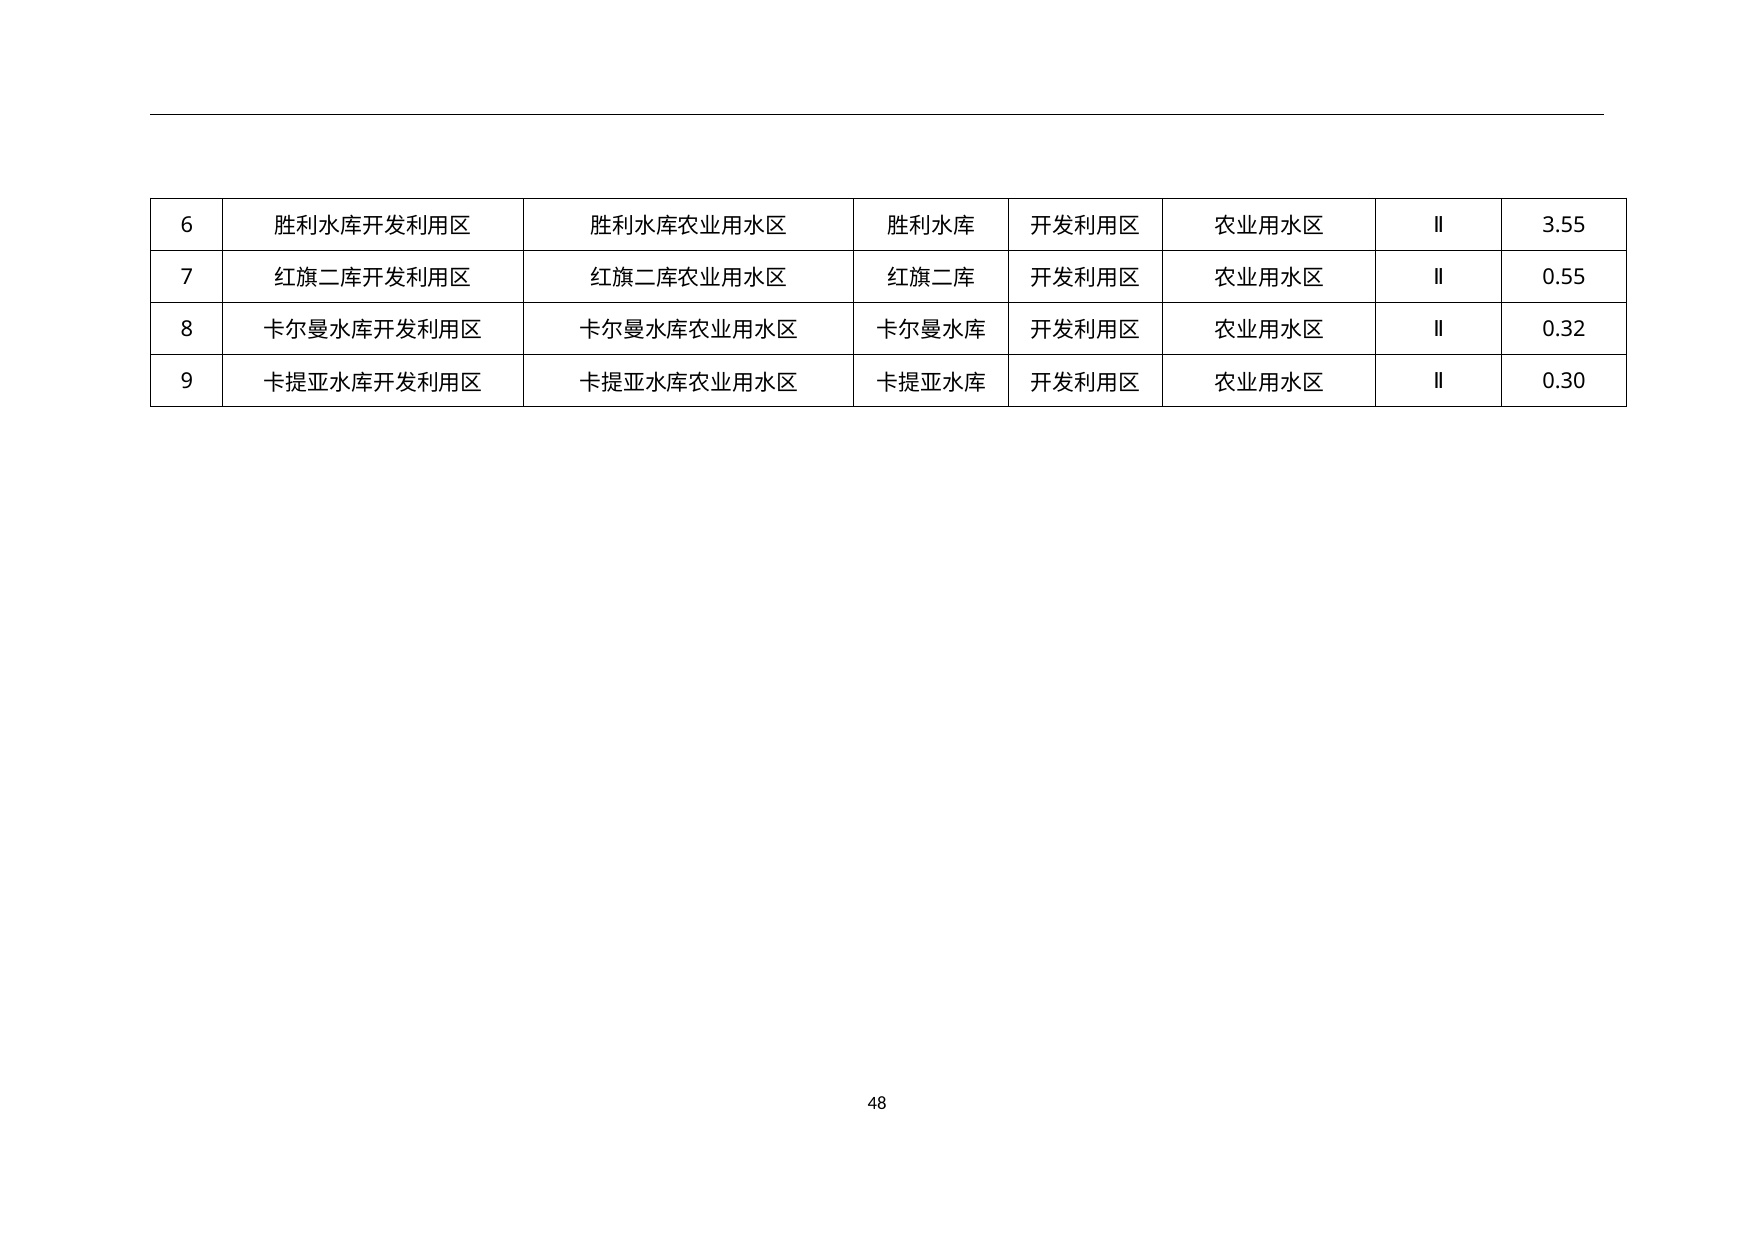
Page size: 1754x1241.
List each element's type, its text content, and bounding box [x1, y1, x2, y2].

table_cell 0.32 [1502, 303, 1626, 354]
table_cell 卡尔曼水库开发利用区 [223, 303, 523, 354]
table_cell 卡提亚水库农业用水区 [524, 355, 853, 406]
table_cell 红旗二库农业用水区 [524, 251, 853, 302]
table_cell 红旗二库 [854, 251, 1008, 302]
table_cell 农业用水区 [1163, 199, 1375, 250]
table_cell 开发利用区 [1009, 199, 1162, 250]
table_cell 胜利水库开发利用区 [223, 199, 523, 250]
table_cell 8 [151, 303, 222, 354]
table_cell 农业用水区 [1163, 251, 1375, 302]
table_cell Ⅱ [1376, 199, 1501, 250]
table_cell 开发利用区 [1009, 303, 1162, 354]
table_cell 0.30 [1502, 355, 1626, 406]
table_cell Ⅱ [1376, 303, 1501, 354]
table_cell 0.55 [1502, 251, 1626, 302]
table_cell 卡提亚水库 [854, 355, 1008, 406]
table_cell 红旗二库开发利用区 [223, 251, 523, 302]
table_cell Ⅱ [1376, 251, 1501, 302]
table_cell 3.55 [1502, 199, 1626, 250]
table_cell 胜利水库 [854, 199, 1008, 250]
table_cell 胜利水库农业用水区 [524, 199, 853, 250]
table_cell Ⅱ [1376, 355, 1501, 406]
table_cell 7 [151, 251, 222, 302]
table_cell 9 [151, 355, 222, 406]
table_cell 卡提亚水库开发利用区 [223, 355, 523, 406]
table_cell 卡尔曼水库 [854, 303, 1008, 354]
table_cell 农业用水区 [1163, 355, 1375, 406]
table_cell 6 [151, 199, 222, 250]
table_cell 开发利用区 [1009, 355, 1162, 406]
table_cell 农业用水区 [1163, 303, 1375, 354]
table_cell 开发利用区 [1009, 251, 1162, 302]
table_cell 卡尔曼水库农业用水区 [524, 303, 853, 354]
